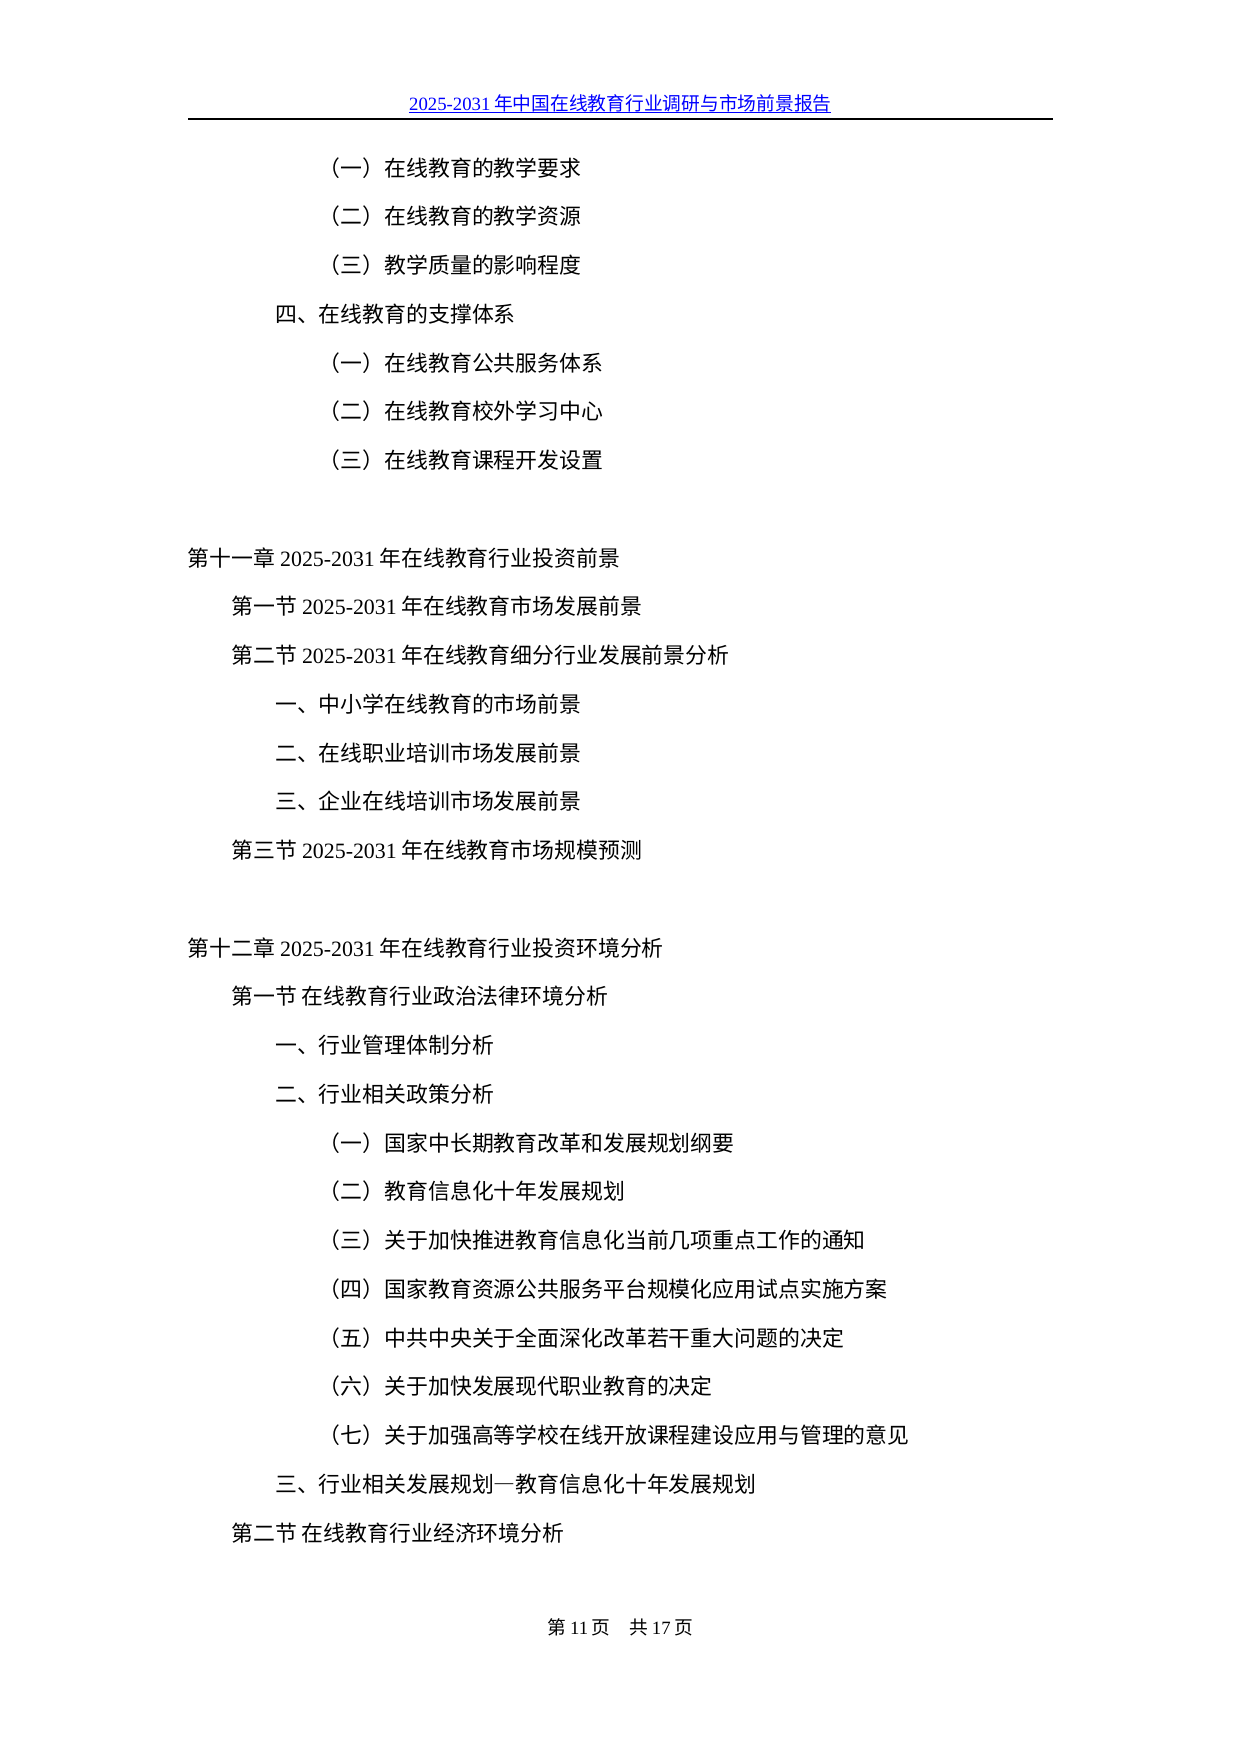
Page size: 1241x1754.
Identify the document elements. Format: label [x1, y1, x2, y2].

text [187, 150, 1053, 1548]
